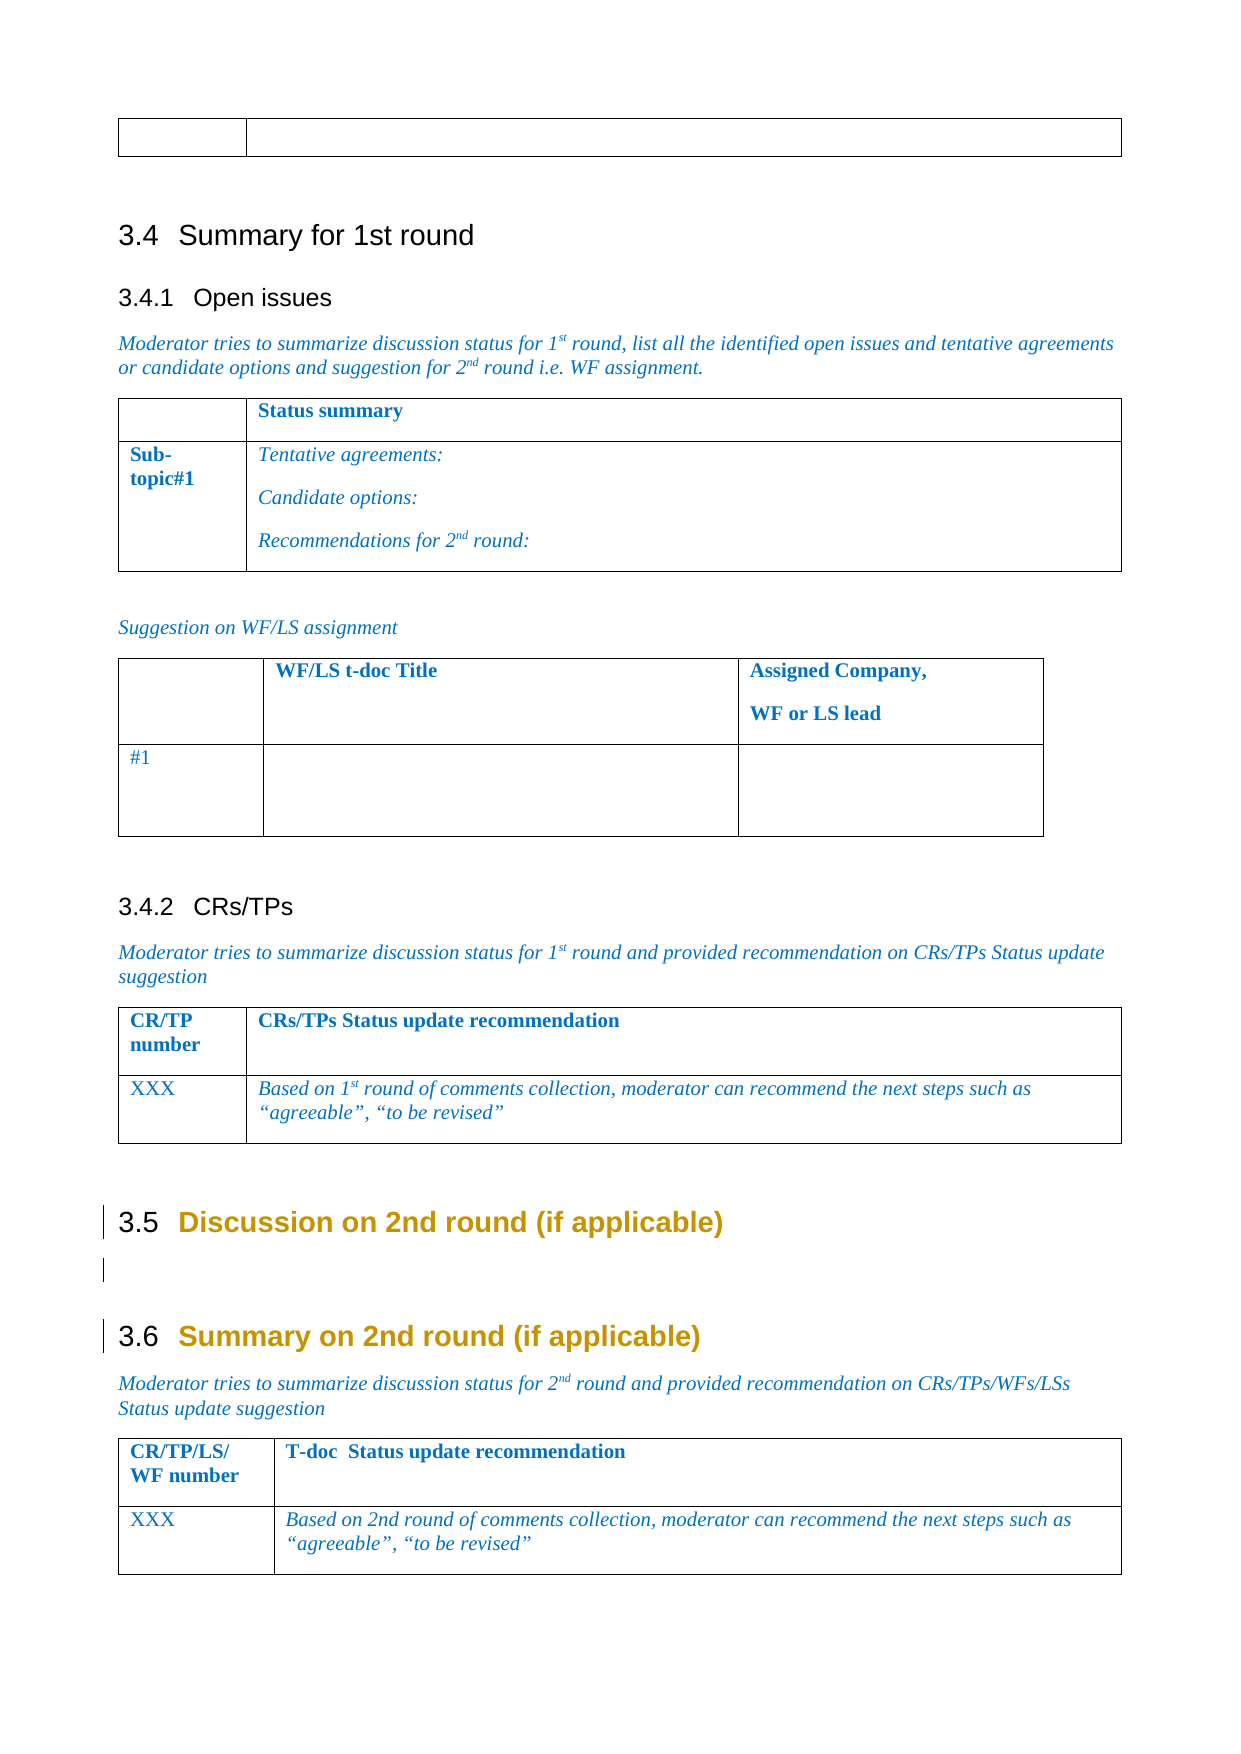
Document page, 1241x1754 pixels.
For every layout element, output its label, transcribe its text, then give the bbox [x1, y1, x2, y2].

text Suggestion on WF/LS assignment [118, 614, 1122, 639]
subtitle Open issues [118, 283, 1122, 312]
text Moderator tries to summarize discussion status for 1st round and provided recommendation on CRs/TPs Status update suggestion [118, 940, 1122, 988]
text Moderator tries to summarize discussion status for 2nd round and provided recommendation on CRs/TPs/WFs/LSs Status update suggestion [118, 1371, 1122, 1419]
table_cell XXX [119, 1507, 274, 1574]
table_header Status summary [247, 399, 1121, 441]
table_header CR/TP number [119, 1008, 246, 1075]
table_header T-doc Status update recommendation [275, 1439, 1121, 1506]
subtitle CRs/TPs [118, 892, 1122, 921]
table_header CR/TP/LS/WF number [119, 1439, 274, 1506]
table_cell Sub-topic#1 [119, 442, 246, 571]
table_cell Based on 2nd round of comments collection, moderator can recommend the next steps such as “agreeable”, “to be revised” [275, 1507, 1121, 1574]
table_header [119, 399, 246, 441]
table_header WF/LS t-doc Title [264, 659, 738, 744]
table_cell XXX [119, 1076, 246, 1143]
table_header Assigned Company, WF or LS lead [739, 659, 1043, 744]
table_cell [264, 745, 738, 836]
table_cell [247, 119, 1121, 156]
subtitle Discussion on 2nd round (if applicable) [118, 1205, 1122, 1239]
subtitle Summary on 2nd round (if applicable) [118, 1319, 1122, 1353]
table_header [119, 659, 263, 744]
text Moderator tries to summarize discussion status for 1st round, list all the identified open issues and tentative agreements or candidate options and suggestion for 2nd round i.e. WF assignment. [118, 331, 1122, 379]
table_cell Tentative agreements: Candidate options: Recommendations for 2nd round: [247, 442, 1121, 571]
table_header CRs/TPs Status update recommendation [247, 1008, 1121, 1075]
table_cell #1 [119, 745, 263, 836]
table_cell [739, 745, 1043, 836]
table_cell Based on 1st round of comments collection, moderator can recommend the next steps such as “agreeable”, “to be revised” [247, 1076, 1121, 1143]
subtitle Summary for 1st round [118, 218, 1122, 252]
